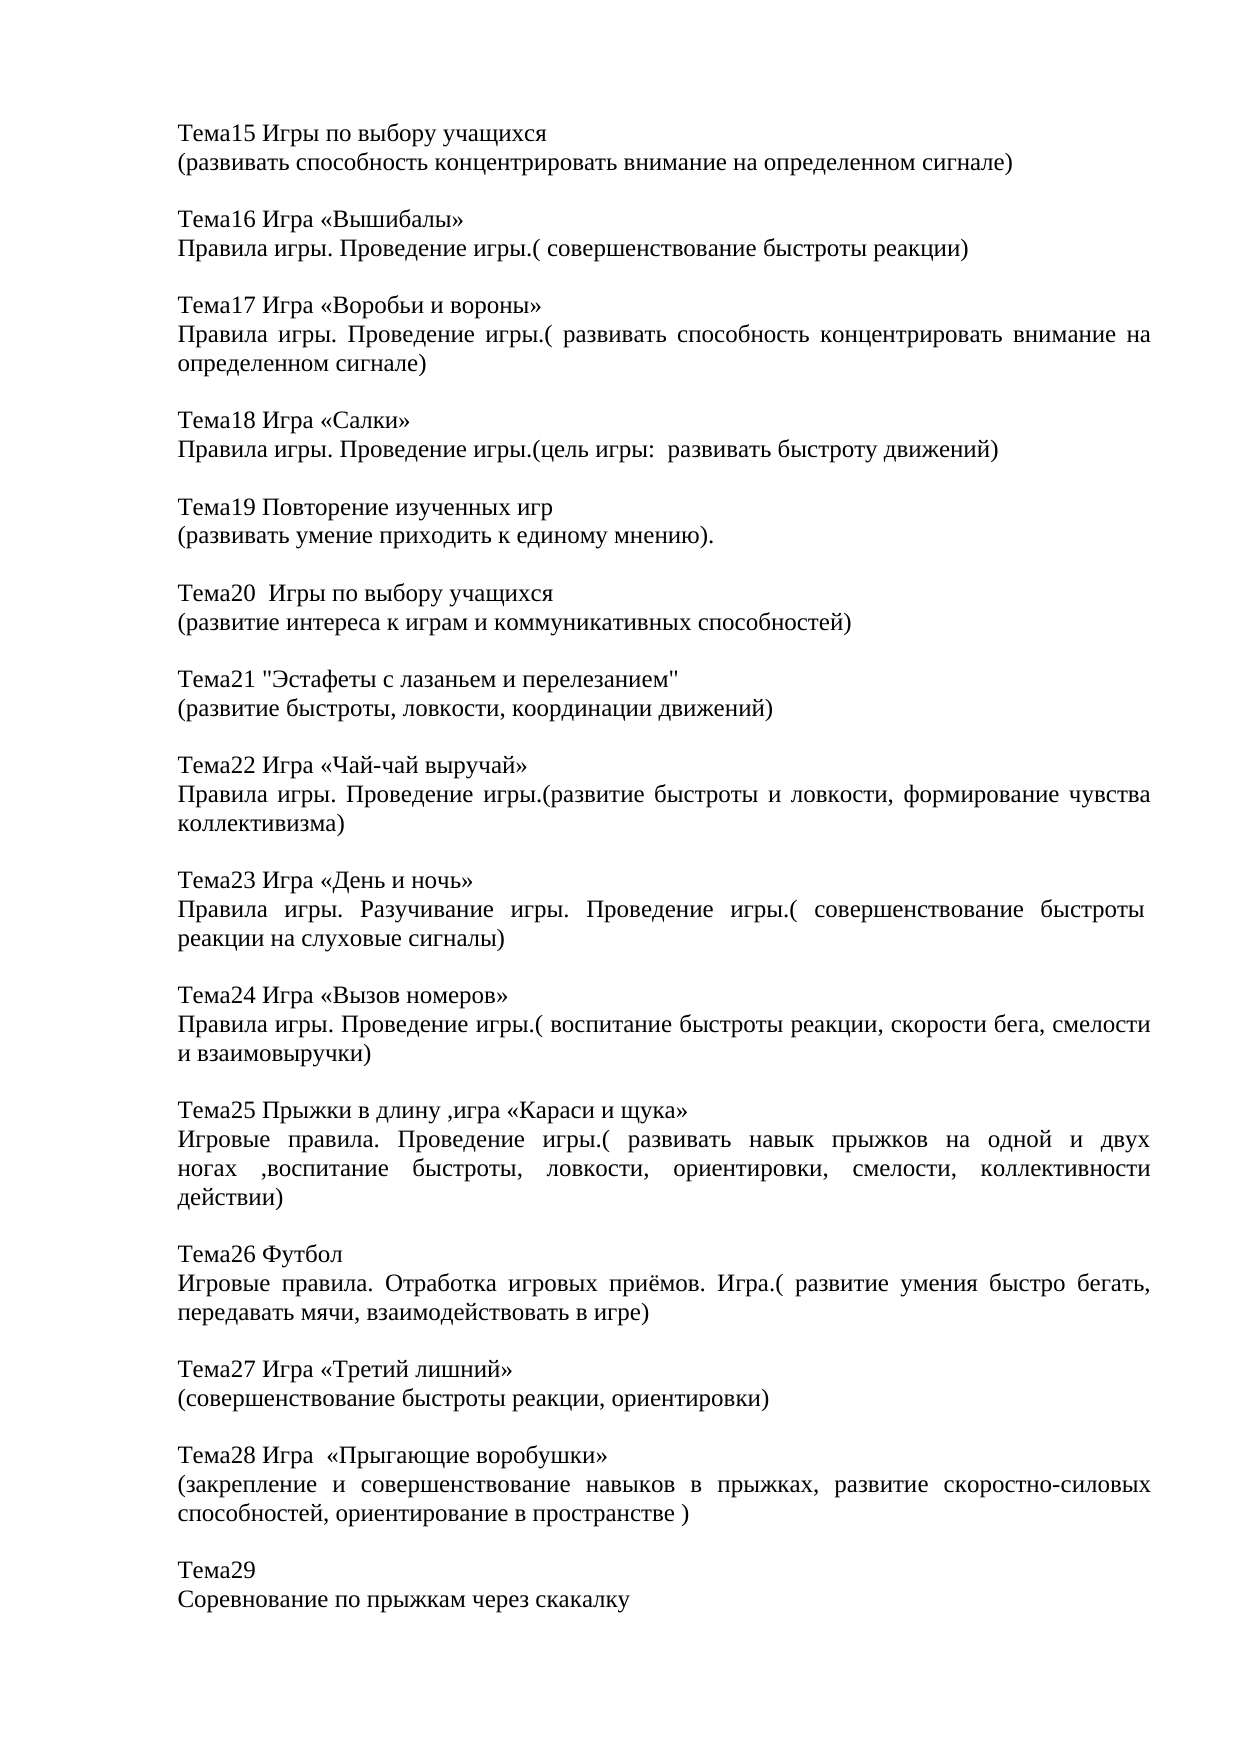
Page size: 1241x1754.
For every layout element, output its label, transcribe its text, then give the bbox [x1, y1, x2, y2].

text Тема23 Игра «День и ночь» [177, 866, 1152, 894]
text Тема19 Повторение изученных игр [177, 492, 1152, 521]
text Правила игры. Проведение игры.(цель игры: развивать быстроту движений) [177, 434, 1152, 463]
text Тема29 [177, 1556, 1152, 1584]
text Тема28 Игра «Прыгающие воробушки» [177, 1441, 1152, 1469]
text Тема18 Игра «Салки» [177, 406, 1152, 434]
text Тема22 Игра «Чай-чай выручай» [177, 751, 1152, 779]
text Игровые правила. Отработка игровых приёмов. Игра.( развитие умения быстро бегать, передавать мячи, взаимодействовать в игре) [177, 1268, 1152, 1326]
text (развивать умение приходить к единому мнению). [177, 521, 1152, 549]
text Правила игры. Проведение игры.( развивать способность концентрировать внимание на определенном сигнале) [177, 319, 1152, 377]
text Тема20 Игры по выбору учащихся [177, 578, 1152, 607]
text Тема26 Футбол [177, 1239, 1152, 1268]
text Правила игры. Разучивание игры. Проведение игры.( совершенствование быстроты реакции на слуховые сигналы) [177, 894, 1152, 952]
text Тема25 Прыжки в длину ,игра «Караси и щука» [177, 1096, 1152, 1124]
text Правила игры. Проведение игры.( совершенствование быстроты реакции) [177, 233, 1152, 262]
text Правила игры. Проведение игры.( воспитание быстроты реакции, скорости бега, смелости и взаимовыручки) [177, 1009, 1152, 1067]
text Тема16 Игра «Вышибалы» [177, 204, 1152, 233]
text Соревнование по прыжкам через скакалку [177, 1584, 1152, 1613]
text (развитие интереса к играм и коммуникативных способностей) [177, 607, 1152, 636]
text Игровые правила. Проведение игры.( развивать навык прыжков на одной и двух ногах ,воспитание быстроты, ловкости, ориентировки, смелости, коллективности действии) [177, 1124, 1152, 1211]
text Тема15 Игры по выбору учащихся [177, 118, 1152, 147]
text Тема24 Игра «Вызов номеров» [177, 981, 1152, 1009]
text Тема17 Игра «Воробьи и вороны» [177, 291, 1152, 319]
text (совершенствование быстроты реакции, ориентировки) [177, 1383, 1152, 1412]
text (развитие быстроты, ловкости, координации движений) [177, 693, 1152, 722]
text (развивать способность концентрировать внимание на определенном сигнале) [177, 147, 1152, 176]
text (закрепление и совершенствование навыков в прыжках, развитие скоростно-силовых способностей, ориентирование в пространстве ) [177, 1469, 1152, 1527]
text Правила игры. Проведение игры.(развитие быстроты и ловкости, формирование чувства коллективизма) [177, 779, 1152, 837]
text Тема27 Игра «Третий лишний» [177, 1354, 1152, 1383]
text Тема21 "Эстафеты с лазаньем и перелезанием" [177, 664, 1152, 693]
